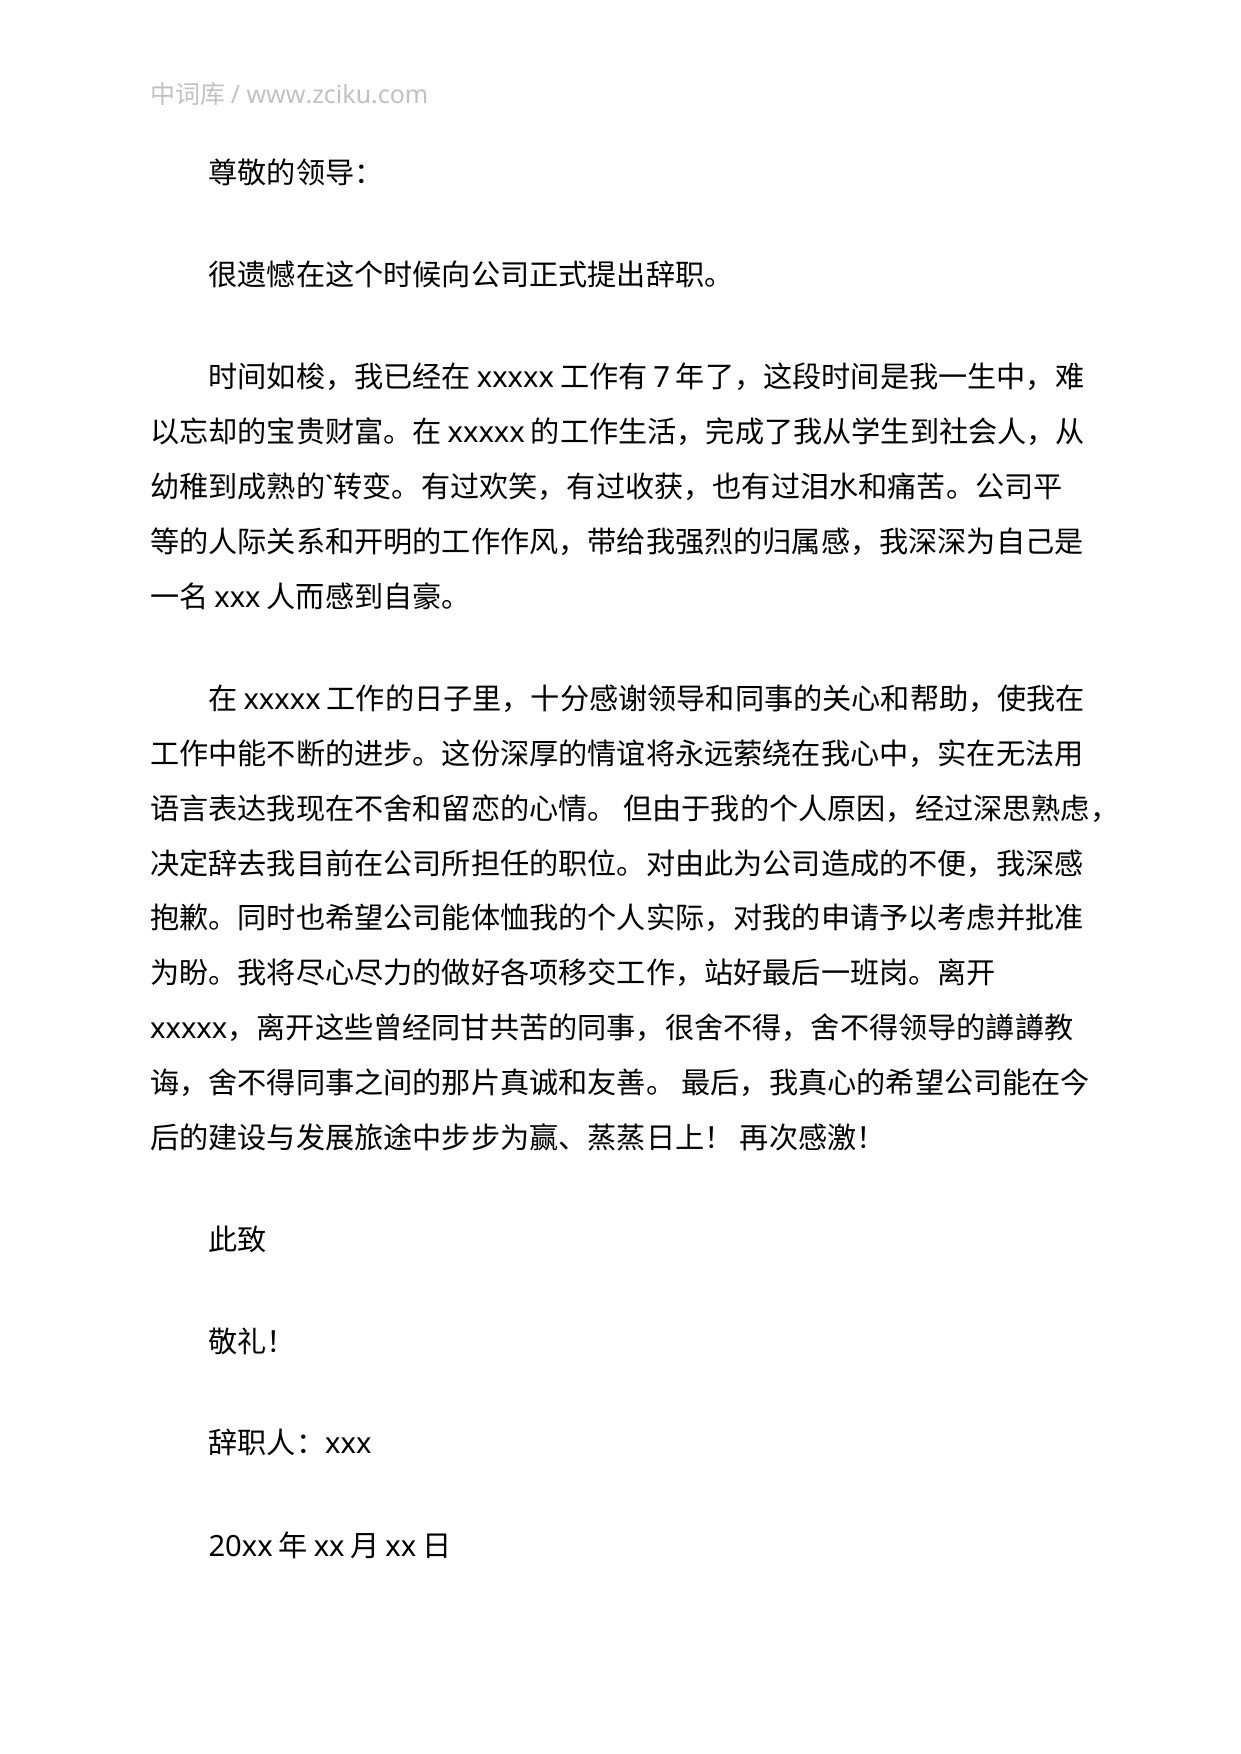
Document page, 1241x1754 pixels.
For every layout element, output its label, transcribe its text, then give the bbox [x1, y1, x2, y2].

text 很遗憾在这个时候向公司正式提出辞职。 [150, 252, 1090, 294]
text 此致 [150, 1217, 1090, 1259]
text 尊敬的领导： [150, 150, 1090, 192]
text 敬礼！ [150, 1318, 1090, 1361]
text 时间如梭，我已经在xxxxx工作有7年了，这段时间是我一生中，难以忘却的宝贵财富。在xxxxx的工作生活，完成了我从学生到社会人，从幼稚到成熟的`转变。有过欢笑，有过收获，也有过泪水和痛苦。公司平等的人际关系和开明的工作作风，带给我强烈的归属感，我深深为自己是一名xxx人而感到自豪。 [150, 353, 1090, 616]
text 20xx年xx月xx日 [150, 1522, 1090, 1564]
text 在xxxxx工作的日子里，十分感谢领导和同事的关心和帮助，使我在工作中能不断的进步。这份深厚的情谊将永远萦绕在我心中，实在无法用语言表达我现在不舍和留恋的心情。 但由于我的个人原因，经过深思熟虑，决定辞去我目前在公司所担任的职位。对由此为公司造成的不便，我深感抱歉。同时也希望公司能体恤我的个人实际，对我的申请予以考虑并批准为盼。我将尽心尽力的做好各项移交工作，站好最后一班岗。离开xxxxx，离开这些曾经同甘共苦的同事，很舍不得，舍不得领导的譐譐教诲，舍不得同事之间的那片真诚和友善。 最后，我真心的希望公司能在今后的建设与发展旅途中步步为赢、蒸蒸日上！ 再次感激！ [150, 675, 1090, 1157]
text 辞职人：xxx [150, 1420, 1090, 1462]
